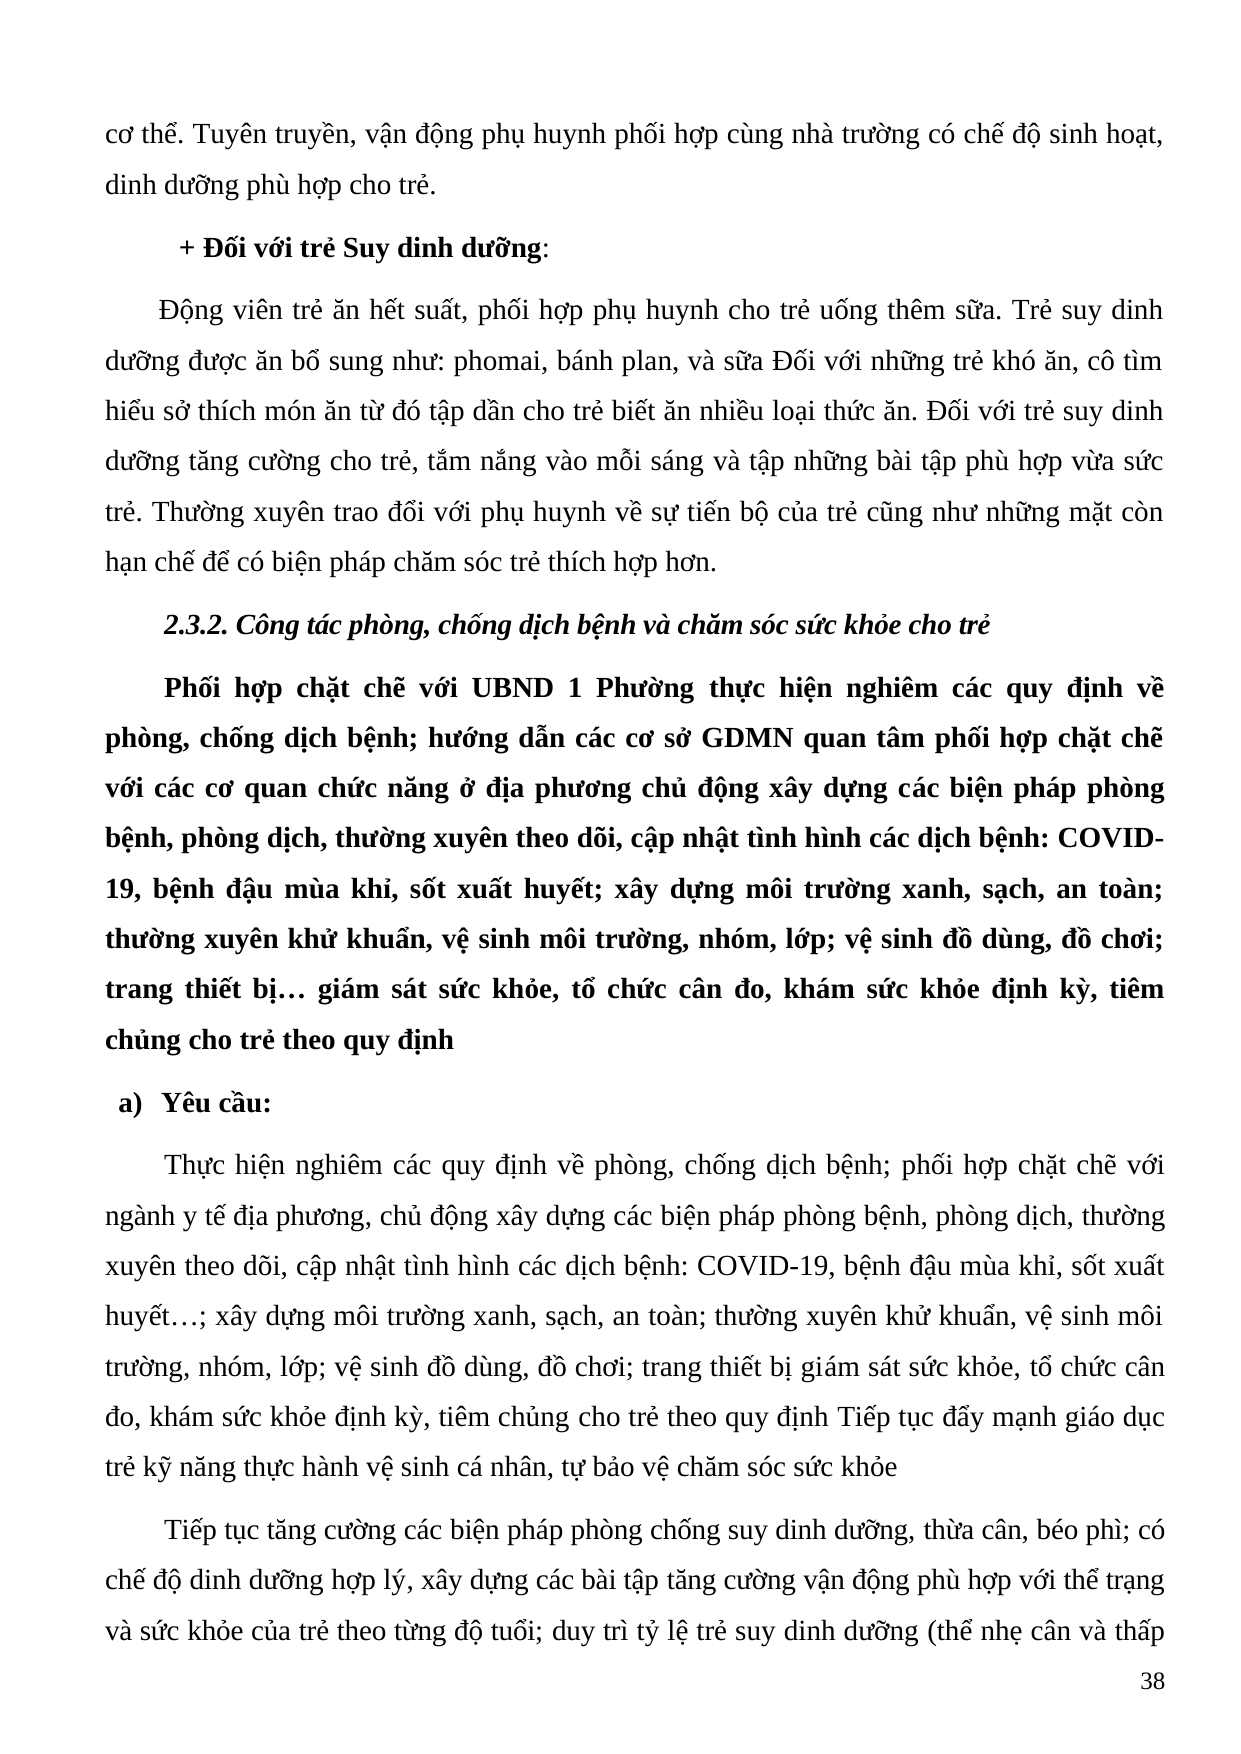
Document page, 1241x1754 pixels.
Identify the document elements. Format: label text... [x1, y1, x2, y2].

title Thực hiện nghiêm các quy định về phòng, chống dịch bệnh; phối hợp chặt chẽ với ngành y tế địa phương, chủ động xây dựng các biện pháp phòng bệnh, phòng dịch, thường xuyên theo dõi, cập nhật tình hình các dịch bệnh: COVID-19, bệnh đậu mùa khỉ, sốt xuất huyết…; xây dựng môi trường xanh, sạch, an toàn; thường xuyên khử khuẩn, vệ sinh môi trường, nhóm, lớp; vệ sinh đồ dùng, đồ chơi; trang thiết bị giám sát sức khỏe, tổ chức cân đo, khám sức khỏe định kỳ, tiêm chủng cho trẻ theo quy định Tiếp tục đẩy mạnh giáo dục trẻ kỹ năng thực hành vệ sinh cá nhân, tự bảo vệ chăm sóc sức khỏe [105, 1147, 1165, 1483]
text Phối hợp chặt chẽ với UBND 1 Phường thực hiện nghiêm các quy định về phòng, chống dịch bệnh; hướng dẫn các cơ sở GDMN quan tâm phối hợp chặt chẽ với các cơ quan chức năng ở địa phương chủ động xây dựng các biện pháp phòng bệnh, phòng dịch, thường xuyên theo dõi, cập nhật tình hình các dịch bệnh: COVID-19, bệnh đậu mùa khỉ, sốt xuất huyết; xây dựng môi trường xanh, sạch, an toàn; thường xuyên khử khuẩn, vệ sinh môi trường, nhóm, lớp; vệ sinh đồ dùng, đồ chơi; trang thiết bị… giám sát sức khỏe, tổ chức cân đo, khám sức khỏe định kỳ, tiêm chủng cho trẻ theo quy định [105, 670, 1165, 1055]
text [105, 1512, 1165, 1646]
text Động viên trẻ ăn hết suất, phối hợp phụ huynh cho trẻ uống thêm sữa. Trẻ suy dinh dưỡng được ăn bổ sung như: phomai, bánh plan, và sữa Đối với những trẻ khó ăn, cô tìm hiểu sở thích món ăn từ đó tập dần cho trẻ biết ăn nhiều loại thức ăn. Đối với trẻ suy dinh dưỡng tăng cường cho trẻ, tắm nắng vào mỗi sáng và tập những bài tập phù hợp vừa sức trẻ. Thường xuyên trao đổi với phụ huynh về sự tiến bộ của trẻ cũng như những mặt còn hạn chế để có biện pháp chăm sóc trẻ thích hợp hơn. [105, 292, 1165, 578]
list Yêu cầu: [118, 1085, 1165, 1118]
text 2.3.2. Công tác phòng, chống dịch bệnh và chăm sóc sức khỏe cho trẻ [105, 607, 1165, 640]
text + Đối với trẻ Suy dinh dưỡng: [105, 230, 1165, 263]
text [105, 117, 1165, 200]
